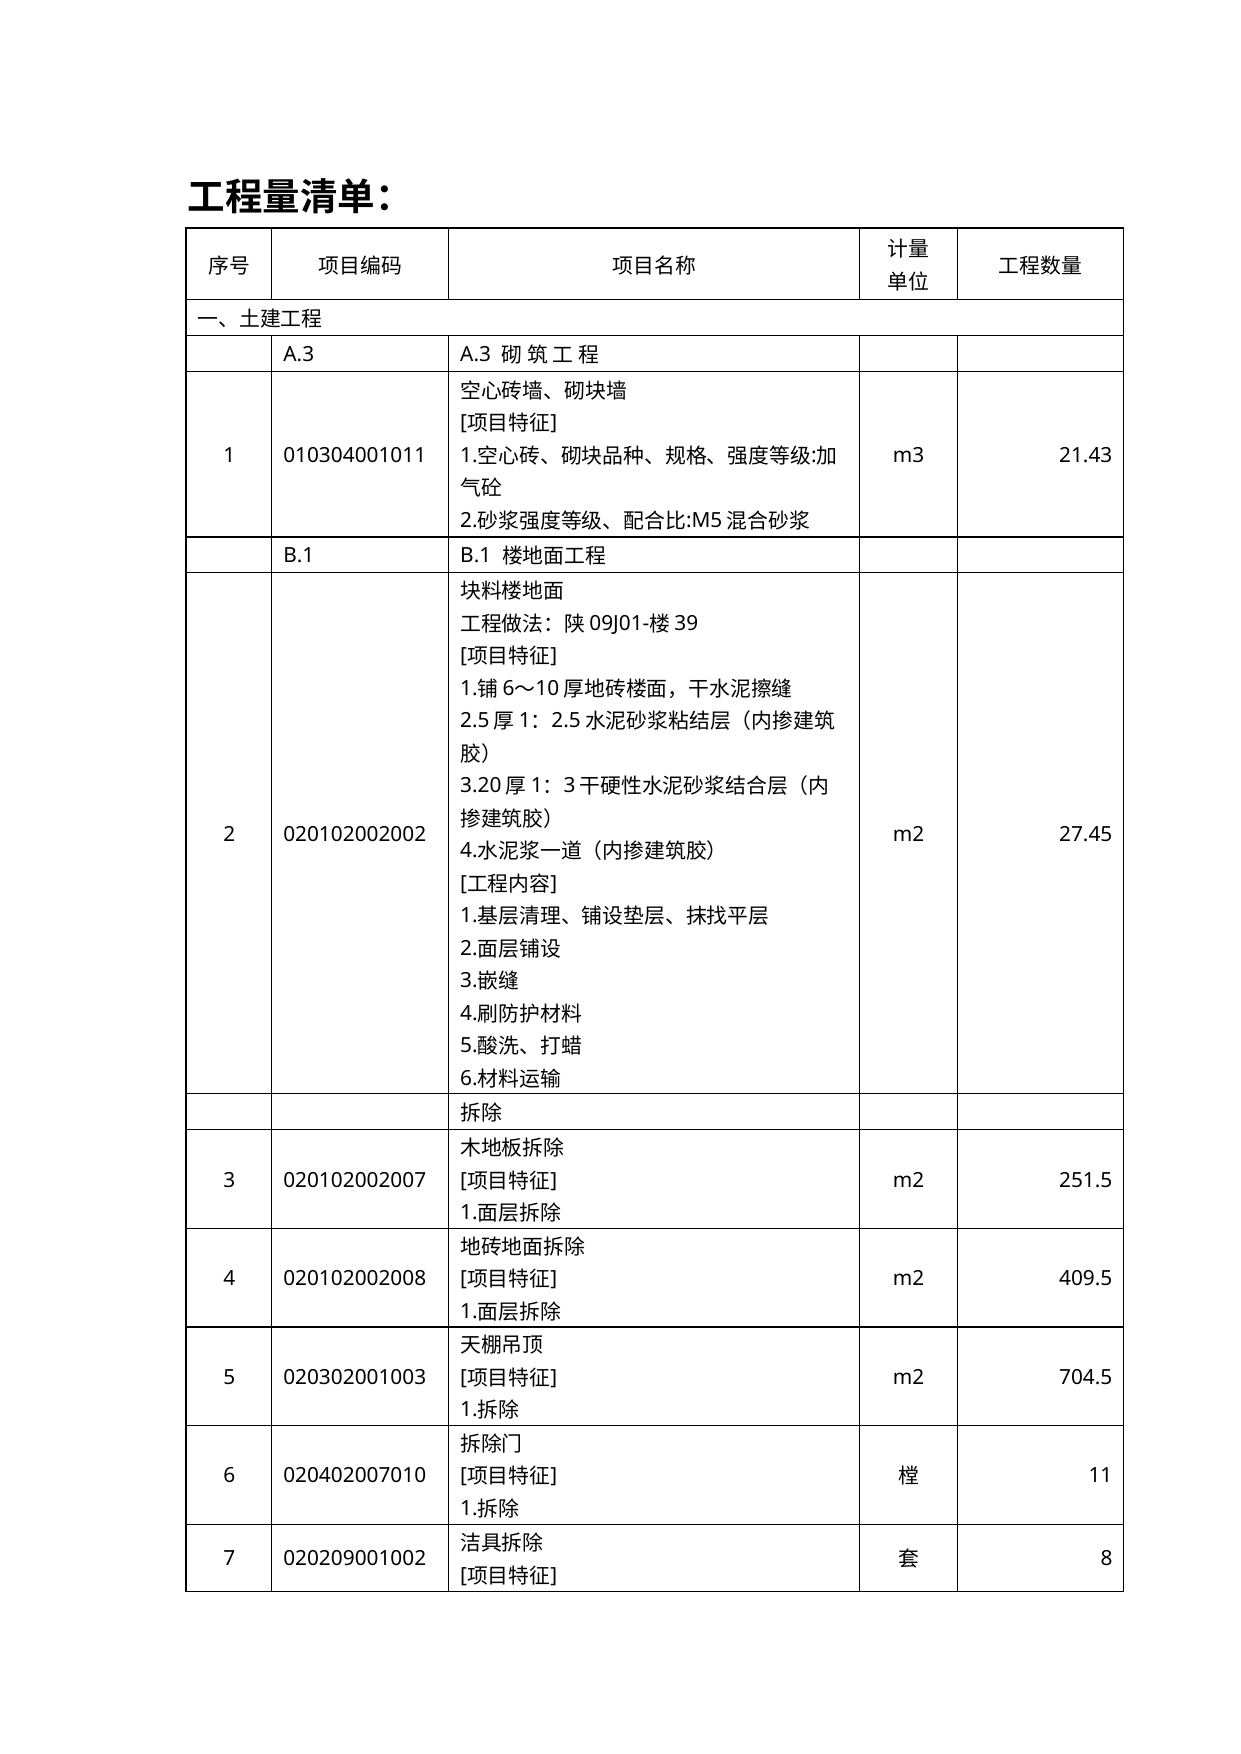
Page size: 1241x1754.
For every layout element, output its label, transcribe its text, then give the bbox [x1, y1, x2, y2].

table_cell 21.43 [958, 372, 1123, 536]
table_cell m2 [860, 573, 957, 1093]
table_cell 11 [958, 1426, 1123, 1523]
table_cell [958, 538, 1123, 572]
table_cell 一、土建工程 [187, 300, 1123, 335]
table_cell B.1 楼地面工程 [449, 538, 859, 572]
table_header 项目名称 [449, 229, 859, 299]
table_cell 8 [958, 1525, 1123, 1591]
table_cell 4 [187, 1229, 271, 1326]
table_cell [187, 336, 271, 371]
table_cell A.3 [272, 336, 448, 371]
table_cell m3 [860, 372, 957, 536]
table_cell 020209001002 [272, 1525, 448, 1591]
table_header 工程数量 [958, 229, 1123, 299]
table_cell [187, 538, 271, 572]
table_cell 木地板拆除 [项目特征] 1.面层拆除 [449, 1130, 859, 1228]
table_header 计量 单位 [860, 229, 957, 299]
table_cell A.3 砌 筑 工 程 [449, 336, 859, 371]
table_cell B.1 [272, 538, 448, 572]
table_cell 1 [187, 372, 271, 536]
table_cell [958, 336, 1123, 371]
table_cell 27.45 [958, 573, 1123, 1093]
table_cell 020302001003 [272, 1328, 448, 1425]
table_cell 拆除 [449, 1094, 859, 1129]
table_cell [958, 1094, 1123, 1129]
table_cell [860, 336, 957, 371]
table_cell 天棚吊顶 [项目特征] 1.拆除 [449, 1328, 859, 1425]
table_cell m2 [860, 1229, 957, 1326]
table_cell [860, 1094, 957, 1129]
table_cell 5 [187, 1328, 271, 1425]
table_cell 020102002008 [272, 1229, 448, 1326]
table_cell m2 [860, 1130, 957, 1228]
table_cell 010304001011 [272, 372, 448, 536]
table_cell 空心砖墙、砌块墙 [项目特征] 1.空心砖、砌块品种、规格、强度等级:加气砼 2.砂浆强度等级、配合比:M5混合砂浆 [449, 372, 859, 536]
table_cell 地砖地面拆除 [项目特征] 1.面层拆除 [449, 1229, 859, 1326]
table_cell 020102002002 [272, 573, 448, 1093]
table_cell 7 [187, 1525, 271, 1591]
table_cell [860, 538, 957, 572]
table_cell 704.5 [958, 1328, 1123, 1425]
table_cell 拆除门 [项目特征] 1.拆除 [449, 1426, 859, 1523]
table_header 序号 [187, 229, 271, 299]
table_cell 020402007010 [272, 1426, 448, 1523]
table_header 项目编码 [272, 229, 448, 299]
table_cell 洁具拆除 [项目特征] 1.拆除 [449, 1525, 859, 1591]
table_cell 块料楼地面 工程做法：陕09J01-楼39 [项目特征] 1.铺6～10厚地砖楼面，干水泥擦缝 2.5厚1：2.5水泥砂浆粘结层（内掺建筑胶） 3.20厚1：3干硬性水泥砂浆结合层（内掺建筑胶） 4.水泥浆一道（内掺建筑胶） [工程内容] 1.基层清理、铺设垫层、抹找平层 2.面层铺设 3.嵌缝 4.刷防护材料 5.酸洗、打蜡 6.材料运输 [449, 573, 859, 1093]
table_cell m2 [860, 1328, 957, 1425]
table_cell 樘 [860, 1426, 957, 1523]
table_cell 3 [187, 1130, 271, 1228]
table_cell 2 [187, 573, 271, 1093]
table_cell 套 [860, 1525, 957, 1591]
text 工程量清单： [187, 162, 1053, 227]
table_cell [272, 1094, 448, 1129]
table_cell 6 [187, 1426, 271, 1523]
table_cell 409.5 [958, 1229, 1123, 1326]
table_cell 251.5 [958, 1130, 1123, 1228]
table_cell [187, 1094, 271, 1129]
table_cell 020102002007 [272, 1130, 448, 1228]
